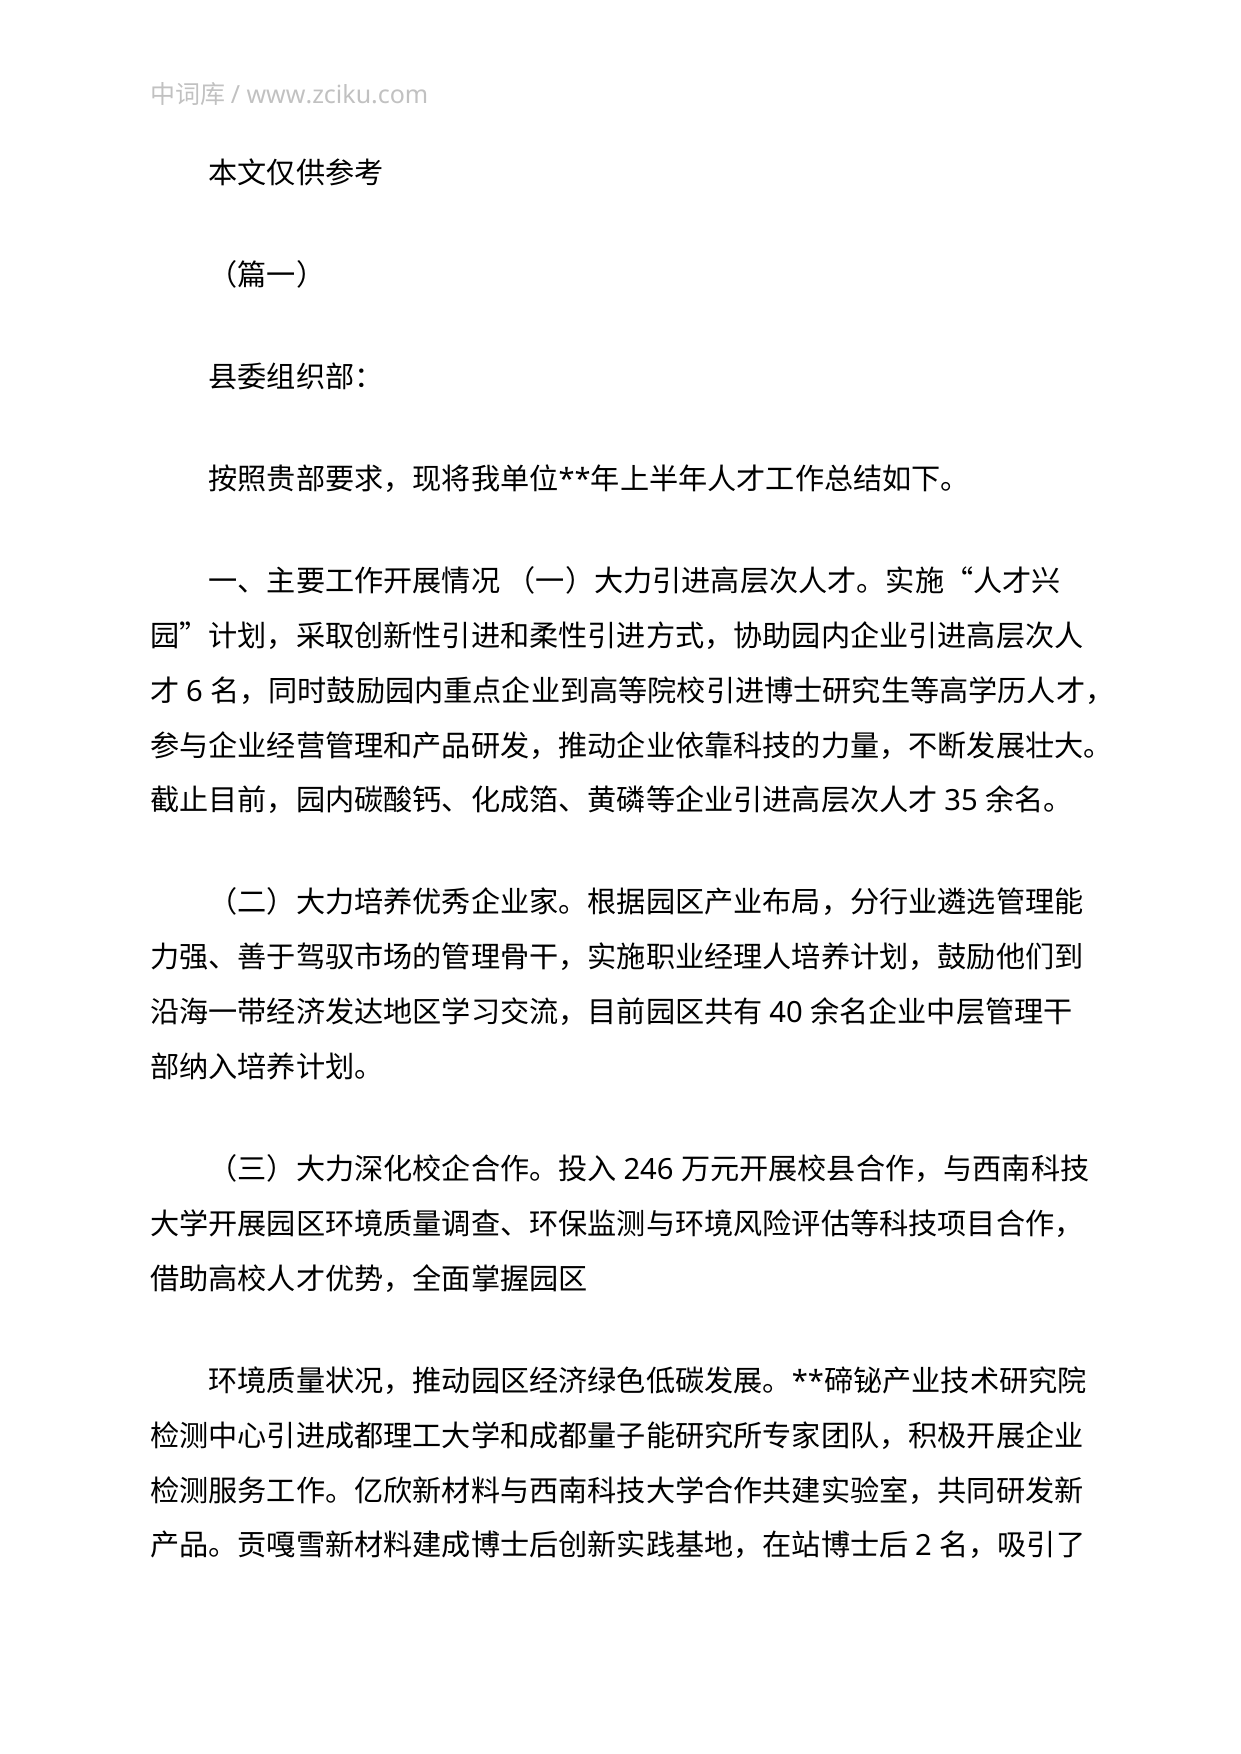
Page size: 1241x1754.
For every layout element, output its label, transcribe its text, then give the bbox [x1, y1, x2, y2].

text （篇一） [150, 252, 1090, 294]
text 按照贵部要求，现将我单位**年上半年人才工作总结如下。 [150, 455, 1090, 498]
text （三）大力深化校企合作。投入 246 万元开展校县合作，与西南科技大学开展园区环境质量调查、环保监测与环境风险评估等科技项目合作，借助高校人才优势，全面掌握园区 [150, 1146, 1090, 1298]
text 县委组织部： [150, 353, 1090, 396]
text 本文仅供参考 [150, 150, 1090, 192]
text 一、主要工作开展情况 （一）大力引进高层次人才。实施“人才兴园”计划，采取创新性引进和柔性引进方式，协助园内企业引进高层次人才 6 名，同时鼓励园内重点企业到高等院校引进博士研究生等高学历人才，参与企业经营管理和产品研发，推动企业依靠科技的力量，不断发展壮大。截止目前，园内碳酸钙、化成箔、黄磷等企业引进高层次人才 35 余名。 [150, 557, 1090, 819]
text （二）大力培养优秀企业家。根据园区产业布局，分行业遴选管理能力强、善于驾驭市场的管理骨干，实施职业经理人培养计划，鼓励他们到沿海一带经济发达地区学习交流，目前园区共有 40 余名企业中层管理干部纳入培养计划。 [150, 879, 1090, 1086]
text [150, 1357, 1090, 1564]
